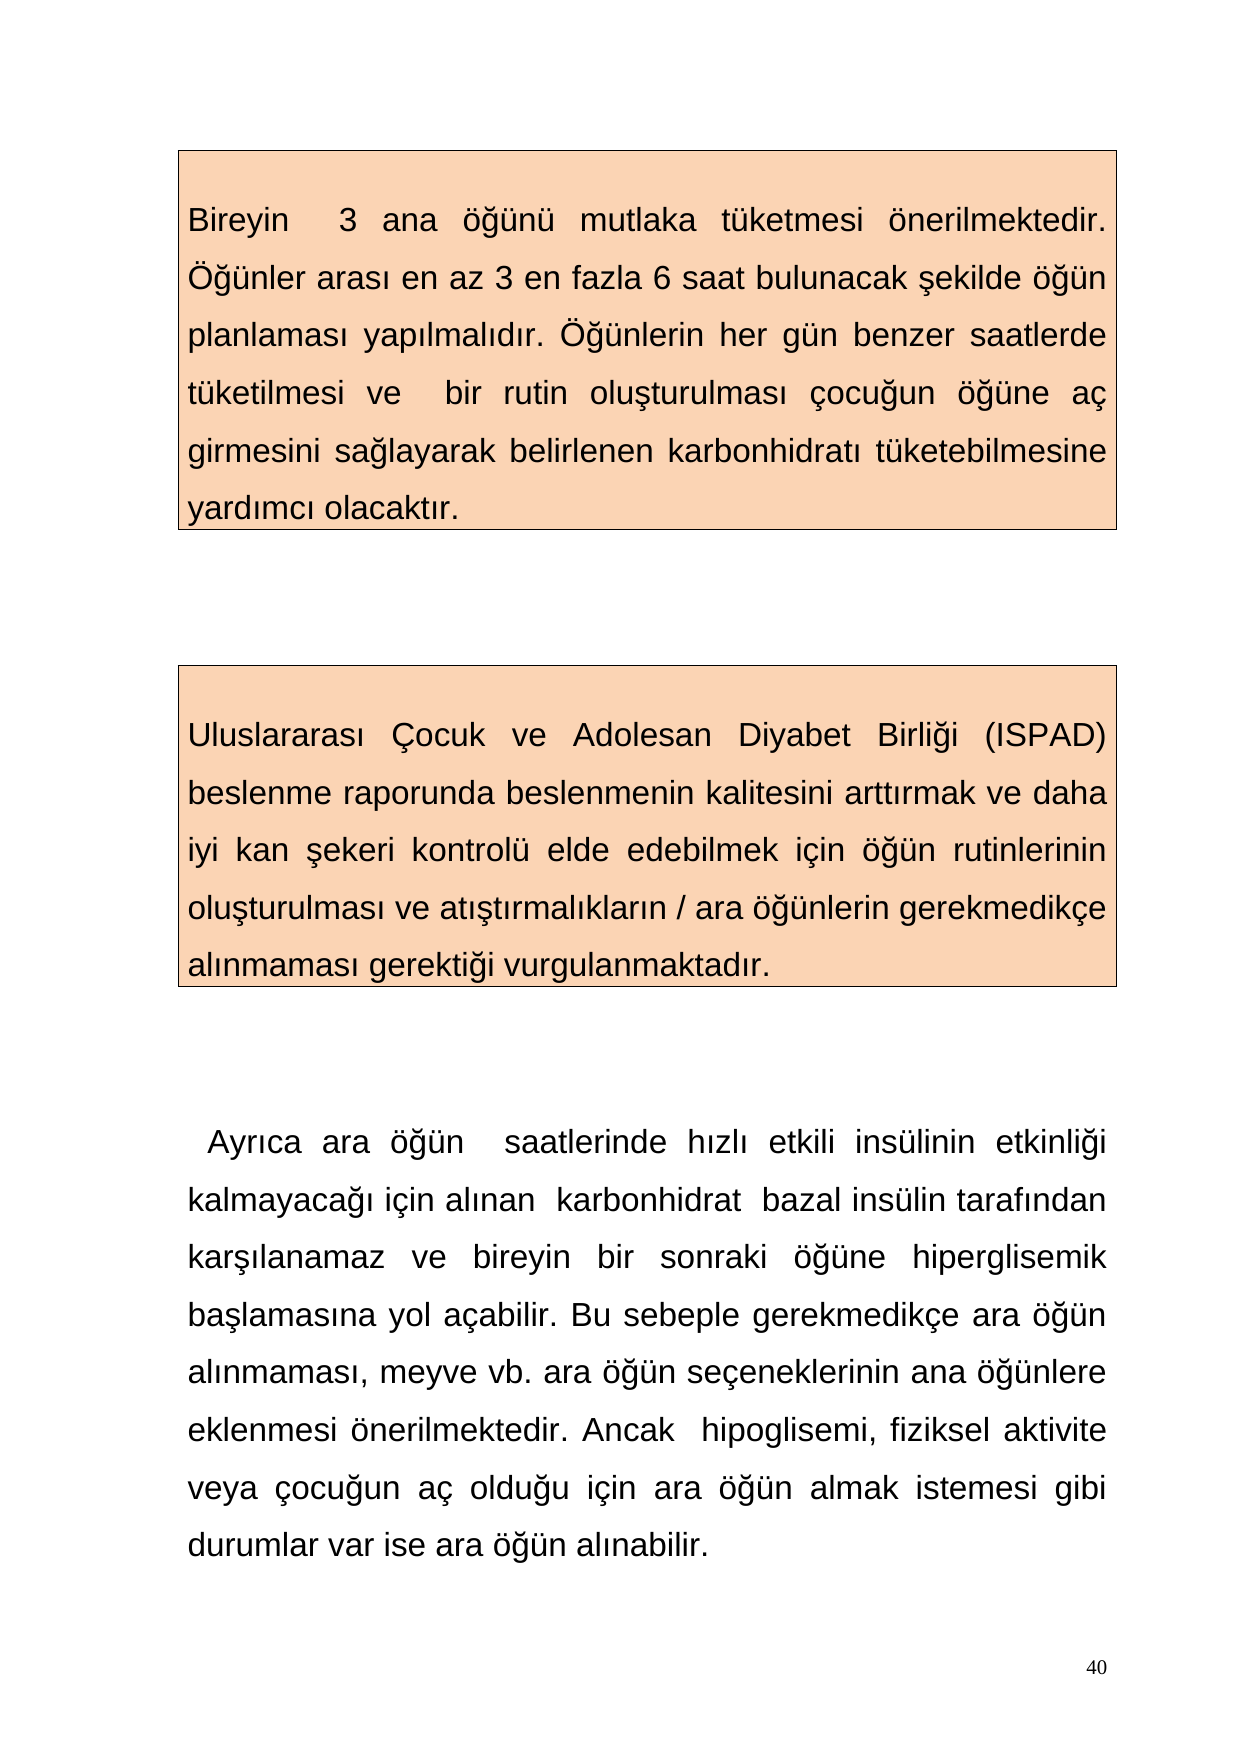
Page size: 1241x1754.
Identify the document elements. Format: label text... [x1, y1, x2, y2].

text Ayrıca ara öğün saatlerinde hızlı etkili insülinin etkinliği kalmayacağı için alınan karbonhidrat bazal insülin tarafından karşılanamaz ve bireyin bir sonraki öğüne hiperglisemik başlamasına yol açabilir. Bu sebeple gerekmedikçe ara öğün alınmaması, meyve vb. ara öğün seçeneklerinin ana öğünlere eklenmesi önerilmektedir. Ancak hipoglisemi, fiziksel aktivite veya çocuğun aç olduğu için ara öğün almak istemesi gibi durumlar var ise ara öğün alınabilir. [187, 1122, 1107, 1564]
text Uluslararası Çocuk ve Adolesan Diyabet Birliği (ISPAD) beslenme raporunda beslenmenin kalitesini arttırmak ve daha iyi kan şekeri kontrolü elde edebilmek için öğün rutinlerinin oluşturulması ve atıştırmalıkların / ara öğünlerin gerekmedikçe alınmaması gerektiği vurgulanmaktadır. [179, 712, 1116, 986]
text Bireyin 3 ana öğünü mutlaka tüketmesi önerilmektedir. Öğünler arası en az 3 en fazla 6 saat bulunacak şekilde öğün planlaması yapılmalıdır. Öğünlerin her gün benzer saatlerde tüketilmesi ve bir rutin oluşturulması çocuğun öğüne aç girmesini sağlayarak belirlenen karbonhidratı tüketebilmesine yardımcı olacaktır. [179, 197, 1116, 529]
